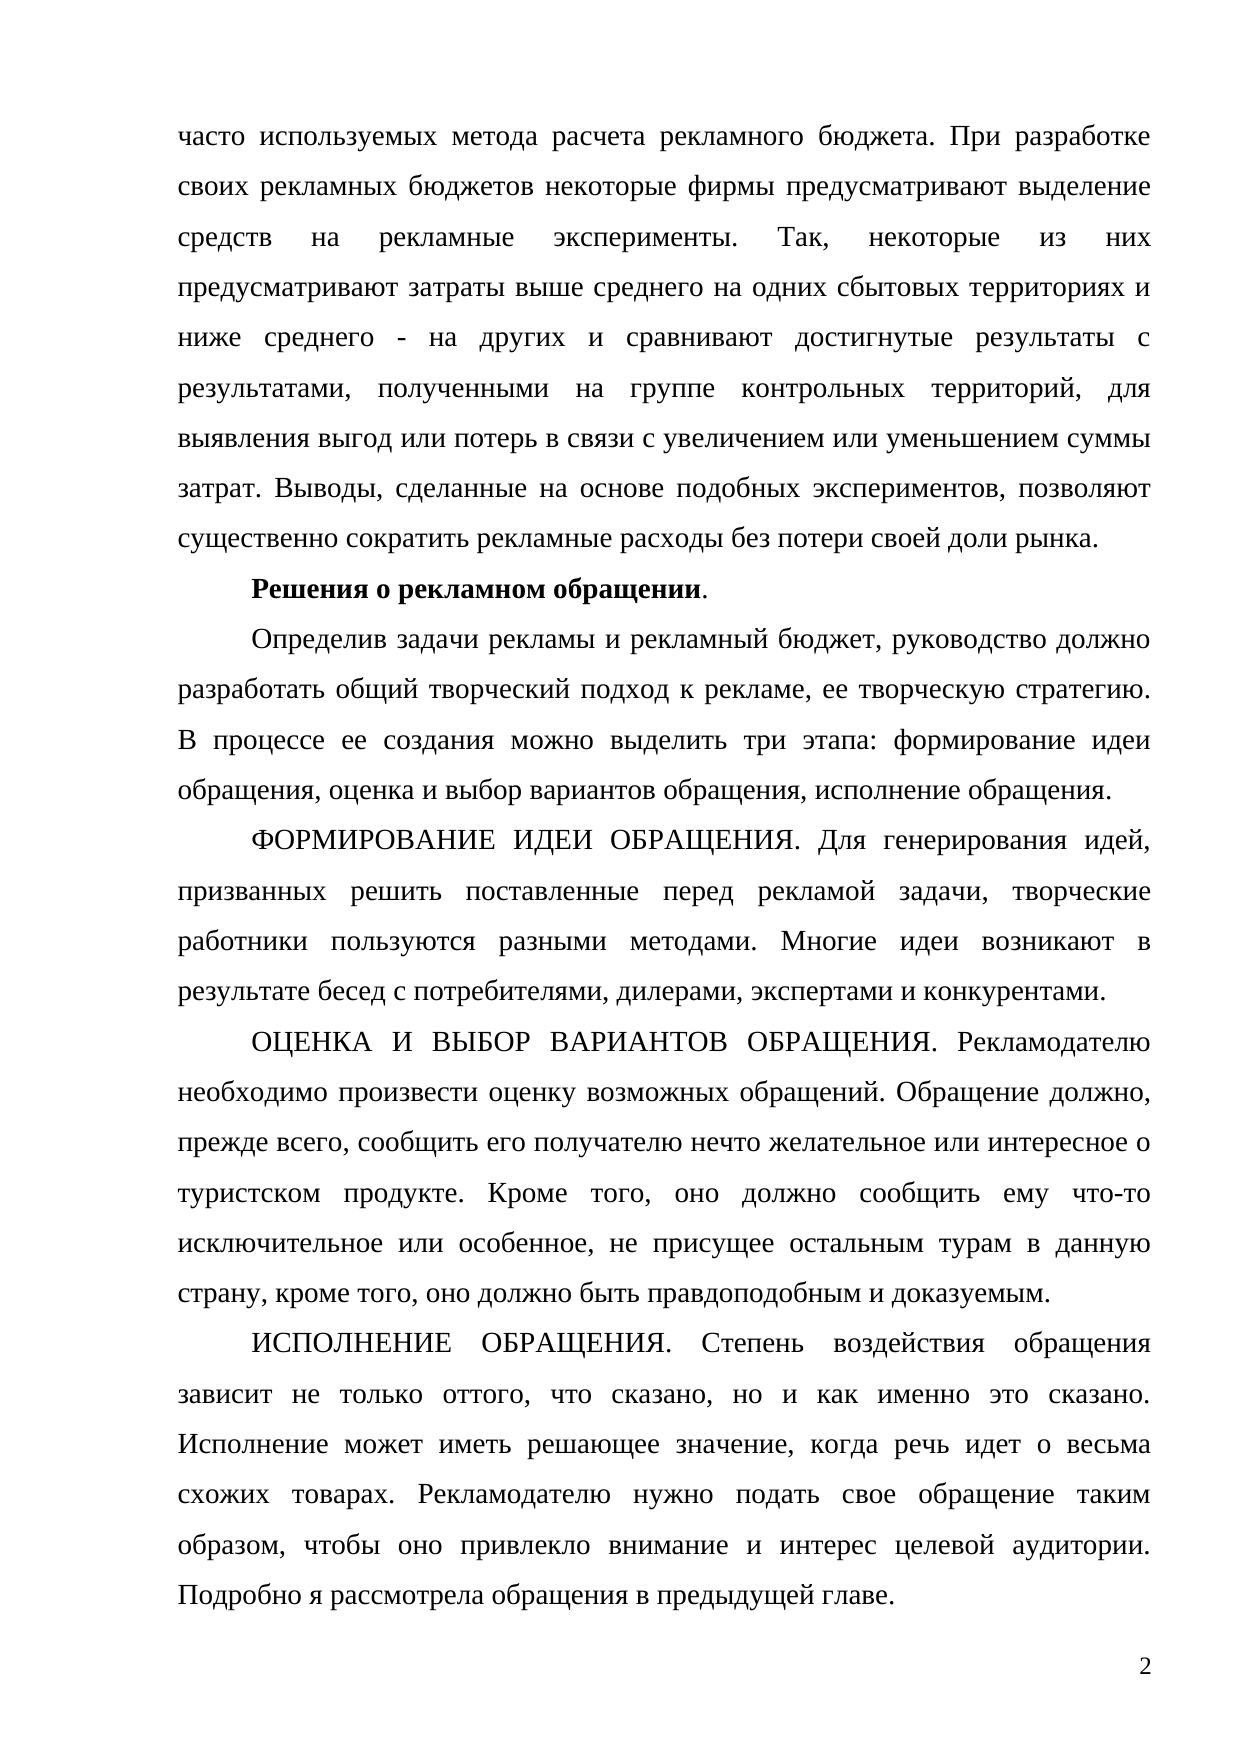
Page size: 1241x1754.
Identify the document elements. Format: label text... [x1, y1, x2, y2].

text ОЦЕНКА И ВЫБОР ВАРИАНТОВ ОБРАЩЕНИЯ. Рекламодателю необходимо произвести оценку возможных обращений. Обращение должно, прежде всего, сообщить его получателю нечто желательное или интересное о туристском продукте. Кроме того, оно должно сообщить ему что-то исключительное или особенное, не присущее остальным турам в данную страну, кроме того, оно должно быть правдоподобным и доказуемым. [177, 1024, 1152, 1309]
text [177, 118, 1152, 554]
text ИСПОЛНЕНИЕ ОБРАЩЕНИЯ. Степень воздействия обращения зависит не только оттого, что сказано, но и как именно это сказано. Исполнение может иметь решающее значение, когда речь идет о весьма схожих товарах. Рекламодателю нужно подать свое обращение таким образом, чтобы оно привлекло внимание и интерес целевой аудитории. Подробно я рассмотрела обращения в предыдущей главе. [177, 1326, 1152, 1611]
text ФОРМИРОВАНИЕ ИДЕИ ОБРАЩЕНИЯ. Для генерирования идей, призванных решить поставленные перед рекламой задачи, творческие работники пользуются разными методами. Многие идеи возникают в результате бесед с потребителями, дилерами, экспертами и конкурентами. [177, 822, 1152, 1007]
text Определив задачи рекламы и рекламный бюджет, руководство должно разработать общий творческий подход к рекламе, ее творческую стратегию. В процессе ее создания можно выделить три этапа: формирование идеи обращения, оценка и выбор вариантов обращения, исполнение обращения. [177, 621, 1152, 806]
text Решения о рекламном обращении. [177, 571, 1152, 604]
